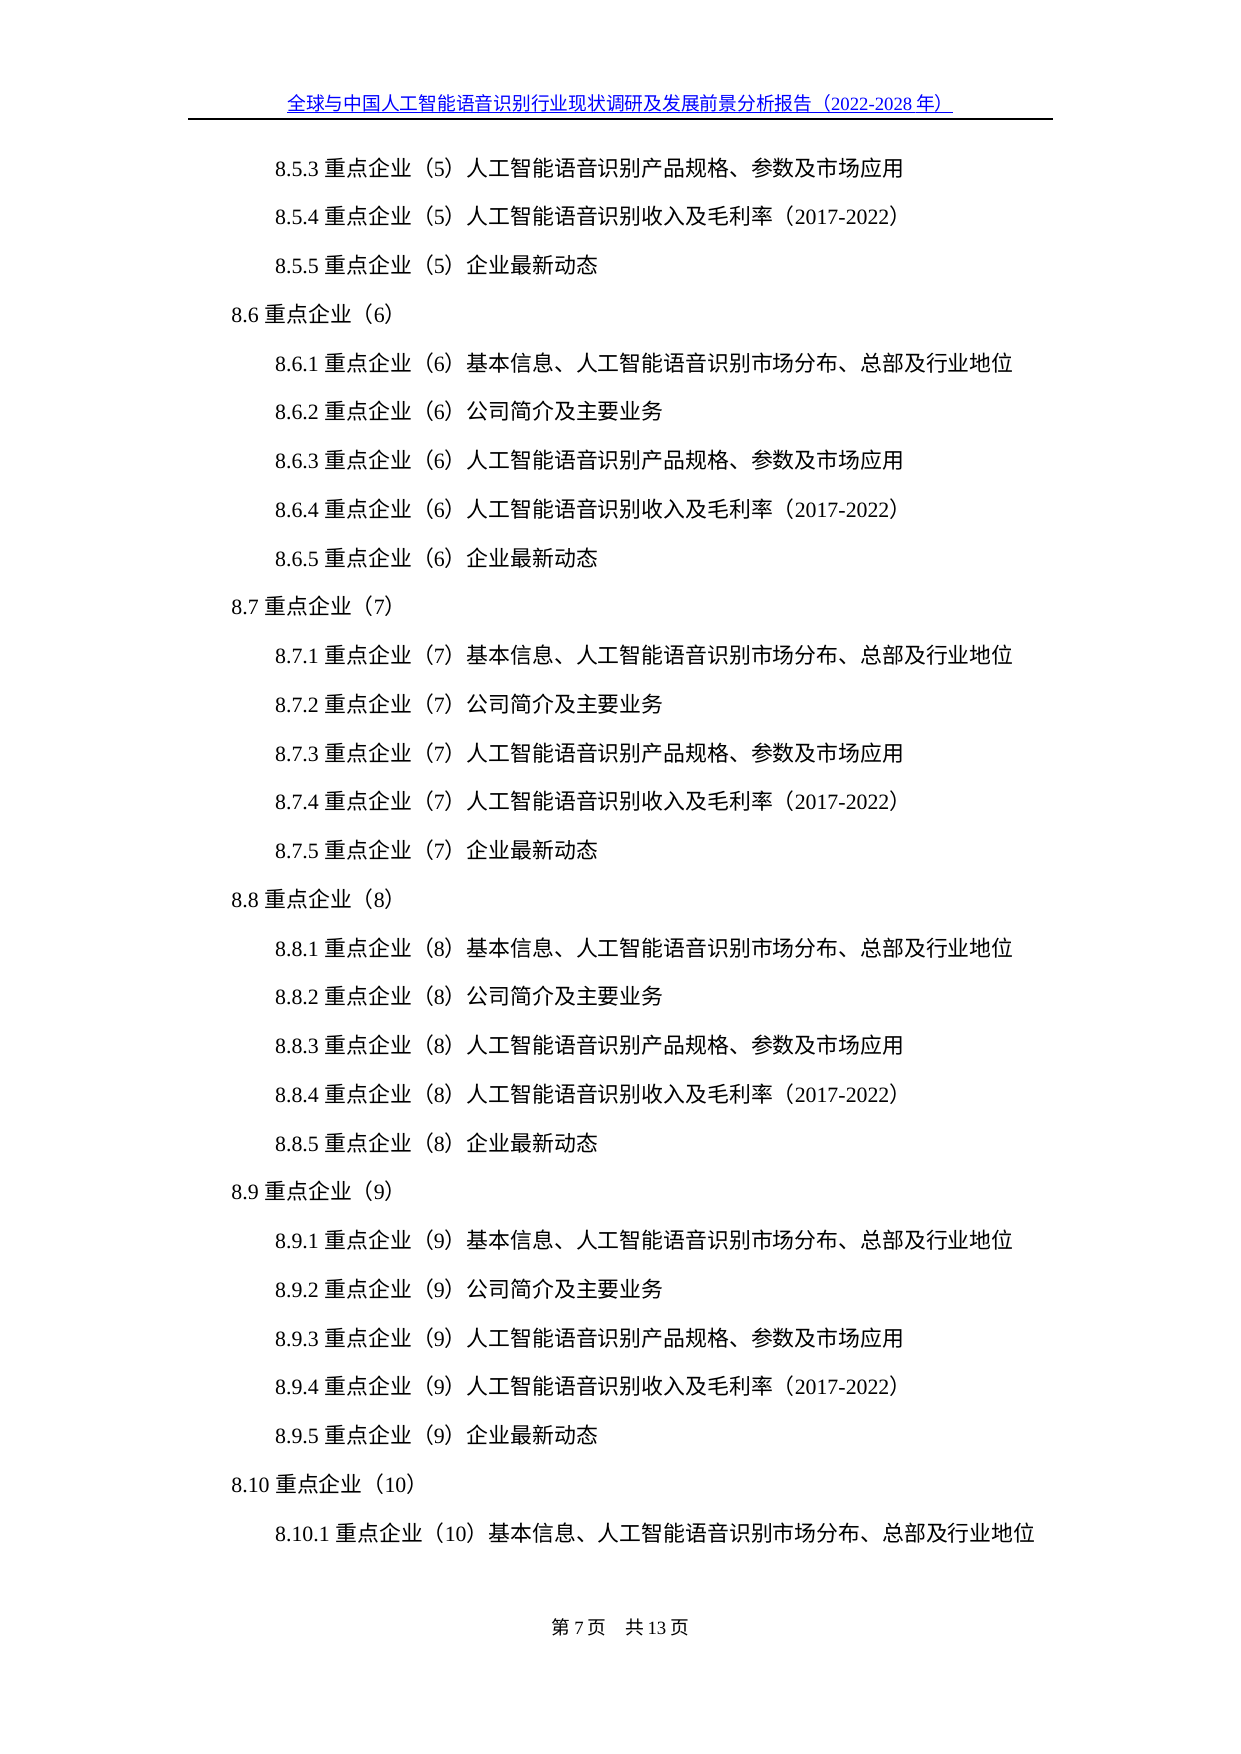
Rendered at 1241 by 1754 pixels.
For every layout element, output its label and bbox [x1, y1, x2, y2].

text [187, 150, 1053, 1548]
